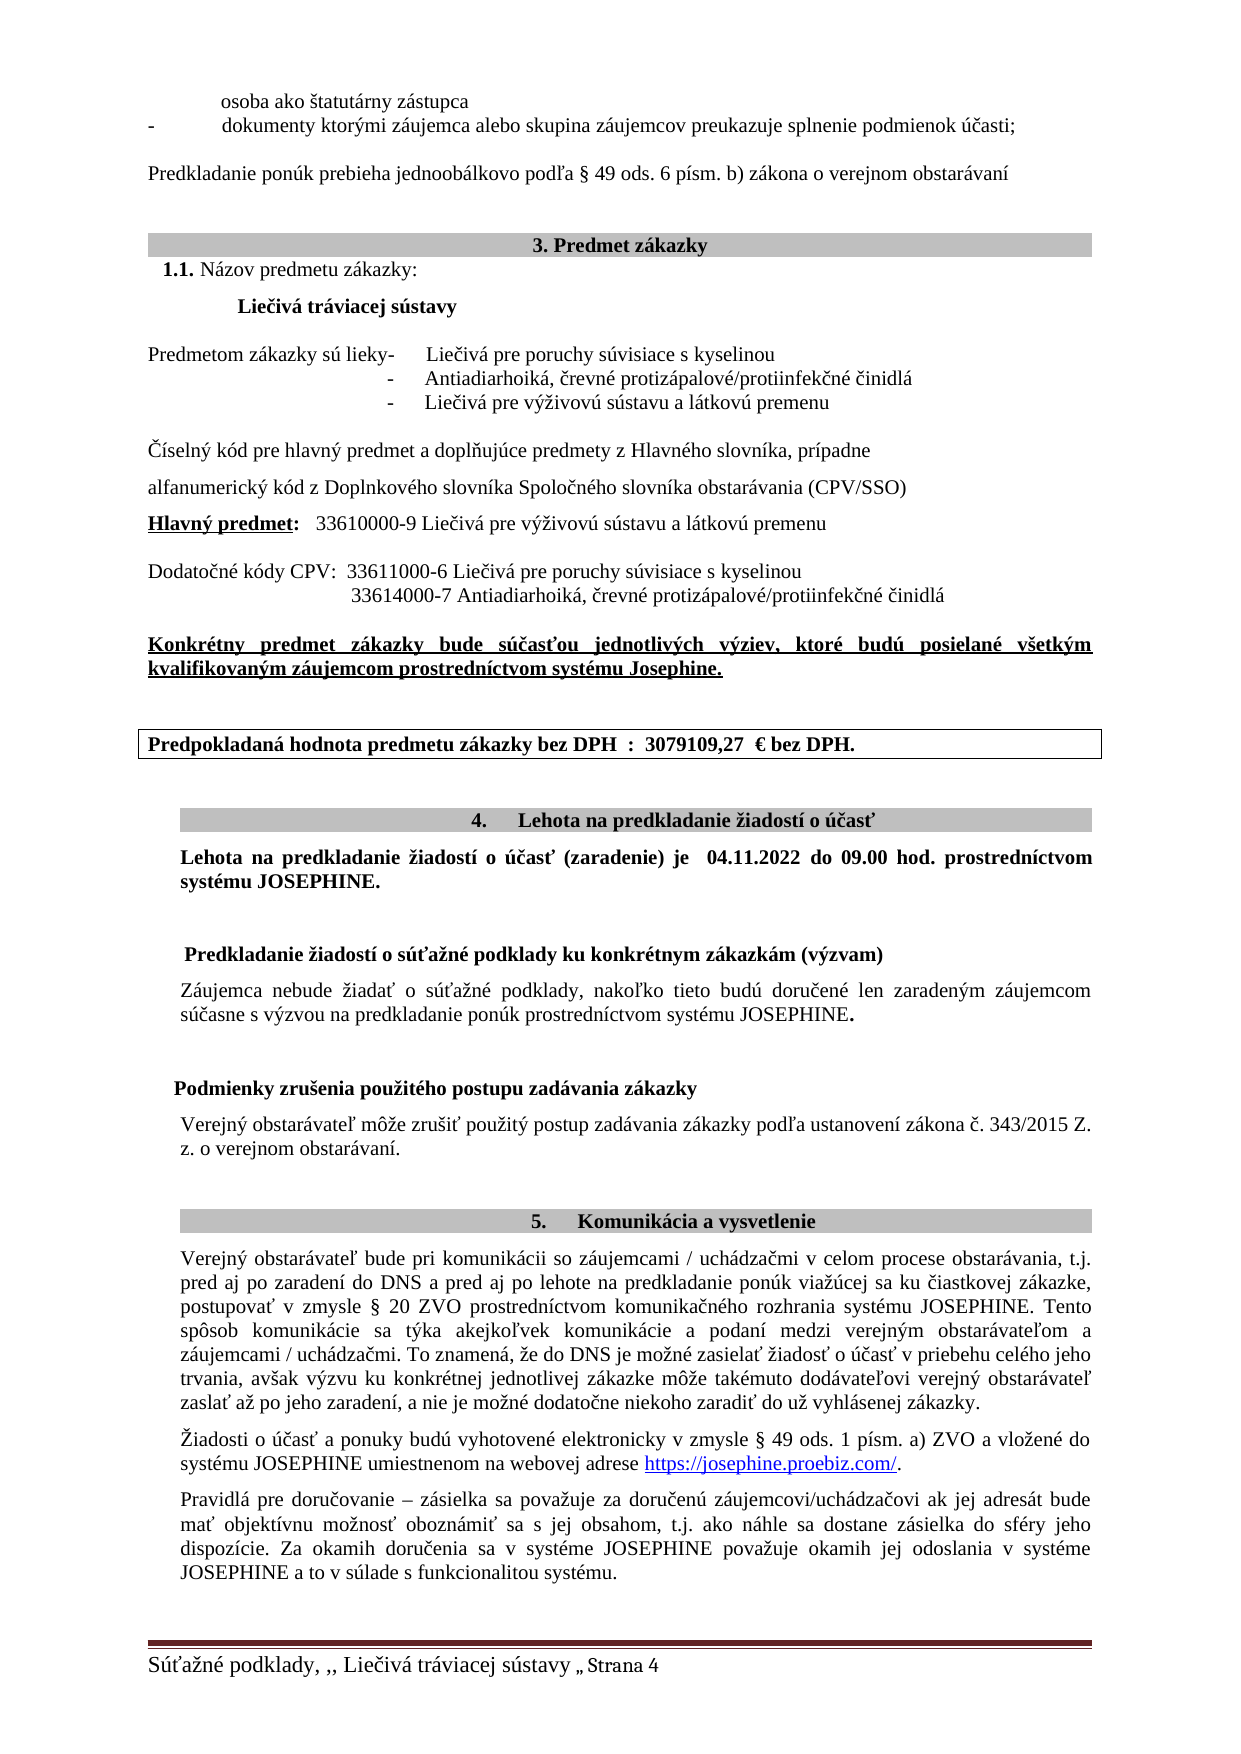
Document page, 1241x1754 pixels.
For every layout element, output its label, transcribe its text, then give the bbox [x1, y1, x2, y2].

text Verejný obstarávateľ môže zrušiť použitý postup zadávania zákazky podľa ustanovení zákona č. 343/2015 Z. z. o verejnom obstarávaní. [180, 1112, 1092, 1160]
list Názov predmetu zákazky: [162, 257, 1092, 281]
text Verejný obstarávateľ bude pri komunikácii so záujemcami / uchádzačmi v celom procese obstarávania, t.j. pred aj po zaradení do DNS a pred aj po lehote na predkladanie ponúk viažúcej sa ku čiastkovej zákazke, postupovať v zmysle § 20 ZVO prostredníctvom komunikačného rozhrania systému JOSEPHINE. Tento spôsob komunikácie sa týka akejkoľvek komunikácie a podaní medzi verejným obstarávateľom a záujemcami / uchádzačmi. To znamená, že do DNS je možné zasielať žiadosť o účasť v priebehu celého jeho trvania, avšak výzvu ku konkrétnej jednotlivej zákazke môže takémuto dodávateľovi verejný obstarávateľ zaslať až po jeho zaradení, a nie je možné dodatočne niekoho zaradiť do už vyhlásenej zákazky. [180, 1246, 1092, 1414]
text alfanumerický kód z Doplnkového slovníka Spoločného slovníka obstarávania (CPV/SSO) [148, 474, 1092, 499]
text Predpokladaná hodnota predmetu zákazky bez DPH : 3079109,27 € bez DPH. [139, 730, 1101, 758]
text 4. Lehota na predkladanie žiadostí o účasť [180, 808, 1092, 832]
text Predkladanie žiadostí o súťažné podklady ku konkrétnym zákazkám (výzvam) [148, 942, 1092, 966]
text Lehota na predkladanie žiadostí o účasť (zaradenie) je 04.11.2022 do 09.00 hod. prostredníctvom systému JOSEPHINE. [180, 844, 1092, 893]
subtitle 3. Predmet zákazky [148, 233, 1092, 257]
text Číselný kód pre hlavný predmet a doplňujúce predmety z Hlavného slovníka, prípadne [148, 438, 1092, 462]
text 5. Komunikácia a vysvetlenie [180, 1209, 1092, 1233]
text Predkladanie ponúk prebieha jednoobálkovo podľa § 49 ods. 6 písm. b) zákona o verejnom obstarávaní [148, 161, 1092, 185]
text osoba ako štatutárny zástupca [148, 89, 1092, 113]
text Konkrétny predmet zákazky bude súčasťou jednotlivých výziev, ktoré budú posielané všetkým kvalifikovaným záujemcom prostredníctvom systému Josephine. [148, 654, 1092, 679]
text Podmienky zrušenia použitého postupu zadávania zákazky [148, 1076, 1092, 1099]
list Antiadiarhoiká, črevné protizápalové/protiinfekčné činidlá [387, 366, 1092, 390]
text Dodatočné kódy CPV: 33611000-6 Liečivá pre poruchy súvisiace s kyselinou [148, 559, 1092, 583]
text Konkrétny predmet zákazky bude súčasťou jednotlivých výziev, ktoré budú posielané všetkým kvalifikovaným záujemcom prostredníctvom systému Josephine. [148, 631, 1092, 652]
text Záujemca nebude žiadať o súťažné podklady, nakoľko tieto budú doručené len zaradeným záujemcom súčasne s výzvou na predkladanie ponúk prostredníctvom systému JOSEPHINE. [180, 978, 1092, 1026]
text Pravidlá pre doručovanie – zásielka sa považuje za doručenú záujemcovi/uchádzačovi ak jej adresát bude mať objektívnu možnosť oboznámiť sa s jej obsahom, t.j. ako náhle sa dostane zásielka do sféry jeho dispozície. Za okamih doručenia sa v systéme JOSEPHINE považuje okamih jej odoslania v systéme JOSEPHINE a to v súlade s funkcionalitou systému. [180, 1487, 1092, 1584]
text Hlavný predmet: 33610000-9 Liečivá pre výživovú sústavu a látkovú premenu [148, 511, 1092, 535]
text Žiadosti o účasť a ponuky budú vyhotovené elektronicky v zmysle § 49 ods. 1 písm. a) ZVO a vložené do systému JOSEPHINE umiestnenom na webovej adrese https://josephine.proebiz.com/. [180, 1427, 1092, 1475]
text - dokumenty ktorými záujemca alebo skupina záujemcov preukazuje splnenie podmienok účasti; [148, 113, 1092, 137]
text Liečivá tráviacej sústavy [148, 294, 1092, 318]
list Liečivá pre výživovú sústavu a látkovú premenu [387, 390, 1092, 414]
text 33614000-7 Antiadiarhoiká, črevné protizápalové/protiinfekčné činidlá [148, 583, 1092, 607]
text Predmetom zákazky sú lieky- Liečivá pre poruchy súvisiace s kyselinou [148, 342, 1092, 366]
